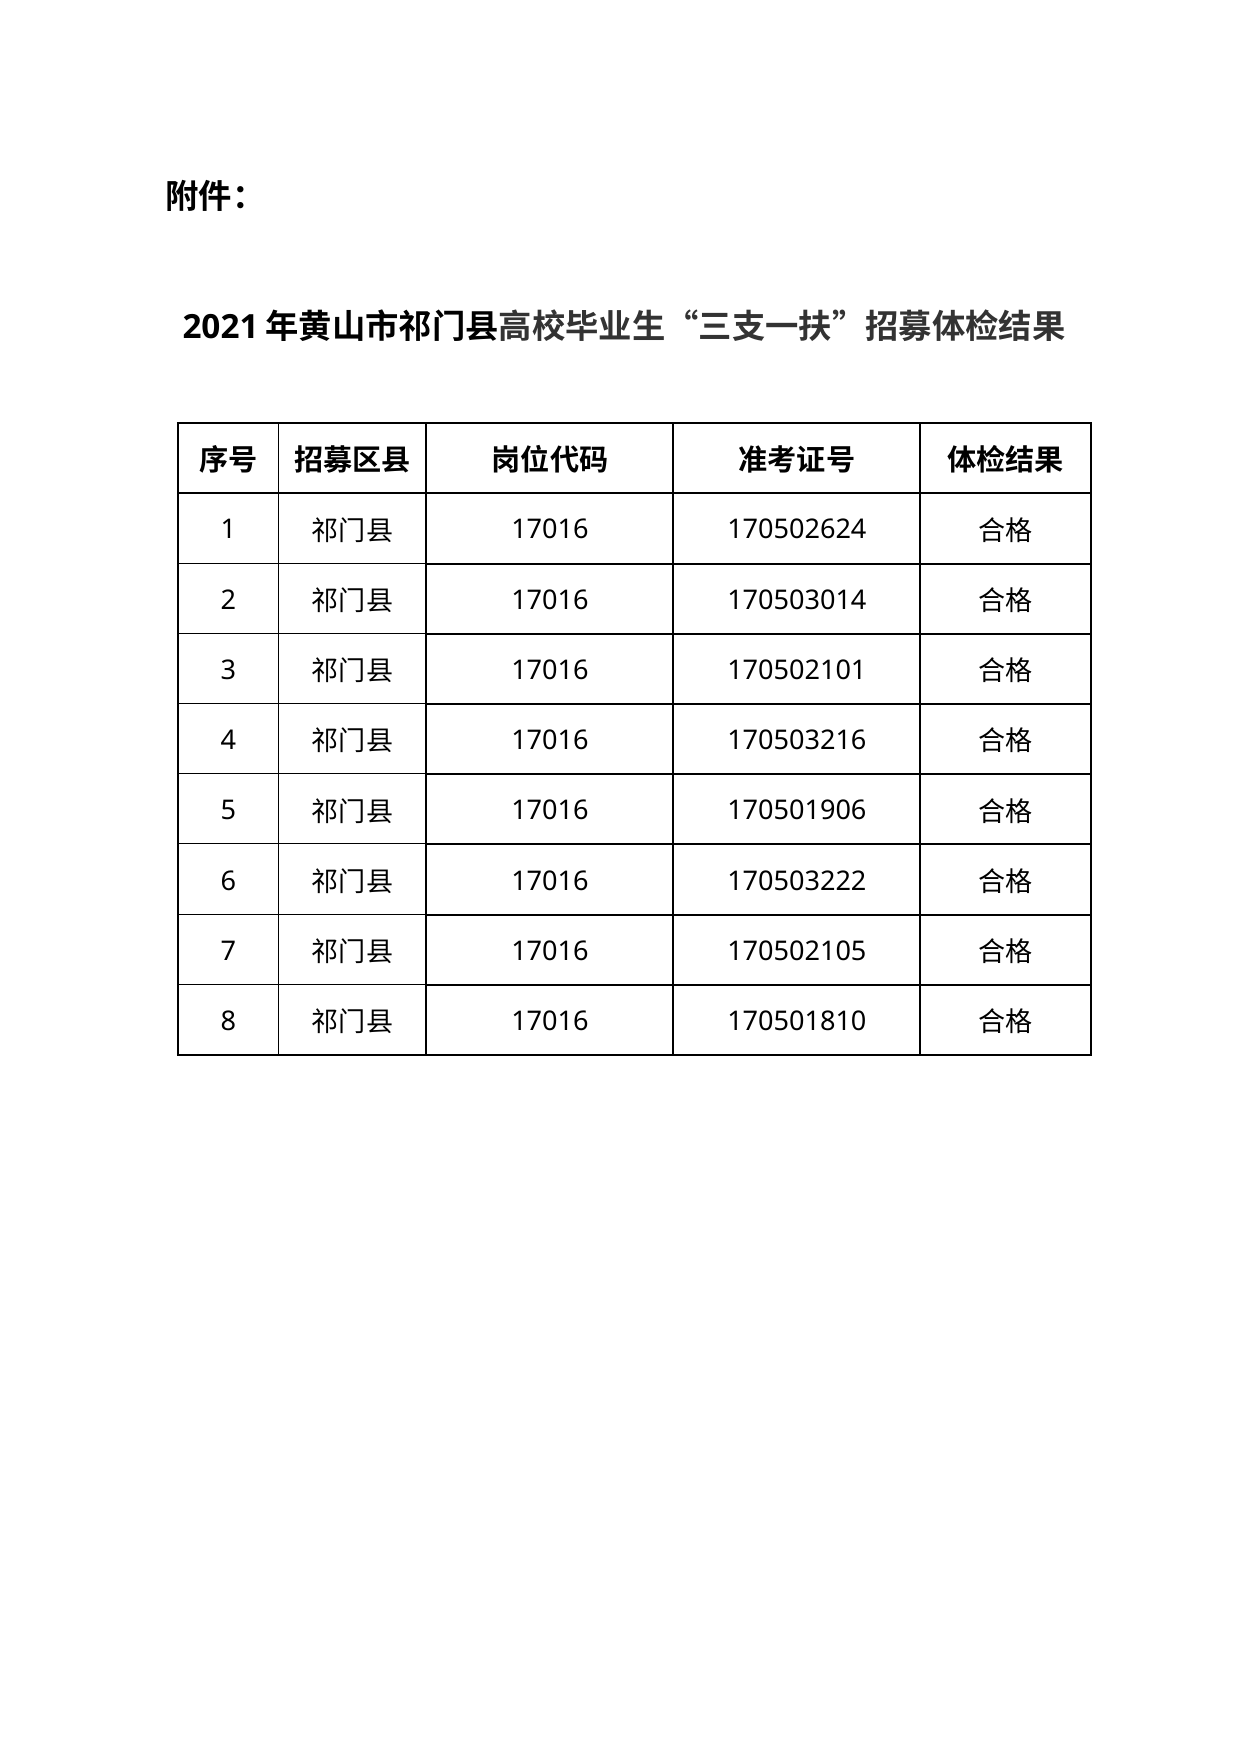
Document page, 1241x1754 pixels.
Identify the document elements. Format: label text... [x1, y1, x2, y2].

table_cell 17016 [427, 705, 672, 773]
table_cell 合格 [921, 565, 1090, 633]
table_header 准考证号 [674, 424, 919, 492]
table_cell 7 [179, 915, 278, 984]
table_cell 17016 [427, 565, 672, 633]
table_cell 祁门县 [279, 494, 425, 562]
table_cell 170502624 [674, 494, 919, 562]
table_cell 170501810 [674, 986, 919, 1054]
table_cell 合格 [921, 494, 1090, 562]
table_cell 祁门县 [279, 915, 425, 984]
table_cell 170501906 [674, 775, 919, 843]
table_cell 17016 [427, 845, 672, 913]
table_cell 17016 [427, 635, 672, 703]
table_cell 祁门县 [279, 704, 425, 773]
table_cell 17016 [427, 494, 672, 562]
table_cell 17016 [427, 916, 672, 984]
table_cell 170502101 [674, 635, 919, 703]
table_cell 3 [179, 634, 278, 703]
table_header 体检结果 [921, 424, 1090, 492]
text 附件： [165, 162, 1075, 227]
table_cell 合格 [921, 845, 1090, 913]
table_cell 祁门县 [279, 844, 425, 913]
text 2021年黄山市祁门县高校毕业生“三支一扶”招募体检结果 [165, 292, 1075, 357]
table_cell 170503014 [674, 565, 919, 633]
table_cell 合格 [921, 635, 1090, 703]
table_cell 17016 [427, 775, 672, 843]
table_cell 合格 [921, 986, 1090, 1054]
table_cell 祁门县 [279, 634, 425, 703]
table_cell 合格 [921, 916, 1090, 984]
table_header 岗位代码 [427, 424, 672, 492]
table_cell 合格 [921, 775, 1090, 843]
table_cell 170503216 [674, 705, 919, 773]
table_cell 6 [179, 844, 278, 913]
table_cell 4 [179, 704, 278, 773]
table_cell 170503222 [674, 845, 919, 913]
table_header 招募区县 [279, 424, 425, 492]
table_cell 祁门县 [279, 985, 425, 1054]
table_cell 170502105 [674, 916, 919, 984]
table_cell 祁门县 [279, 564, 425, 633]
table_header 序号 [179, 424, 278, 492]
table_cell 祁门县 [279, 774, 425, 843]
table_cell 2 [179, 564, 278, 633]
table_cell 1 [179, 494, 278, 562]
table_cell 17016 [427, 986, 672, 1054]
table_cell 8 [179, 985, 278, 1054]
table_cell 合格 [921, 705, 1090, 773]
table_cell 5 [179, 774, 278, 843]
